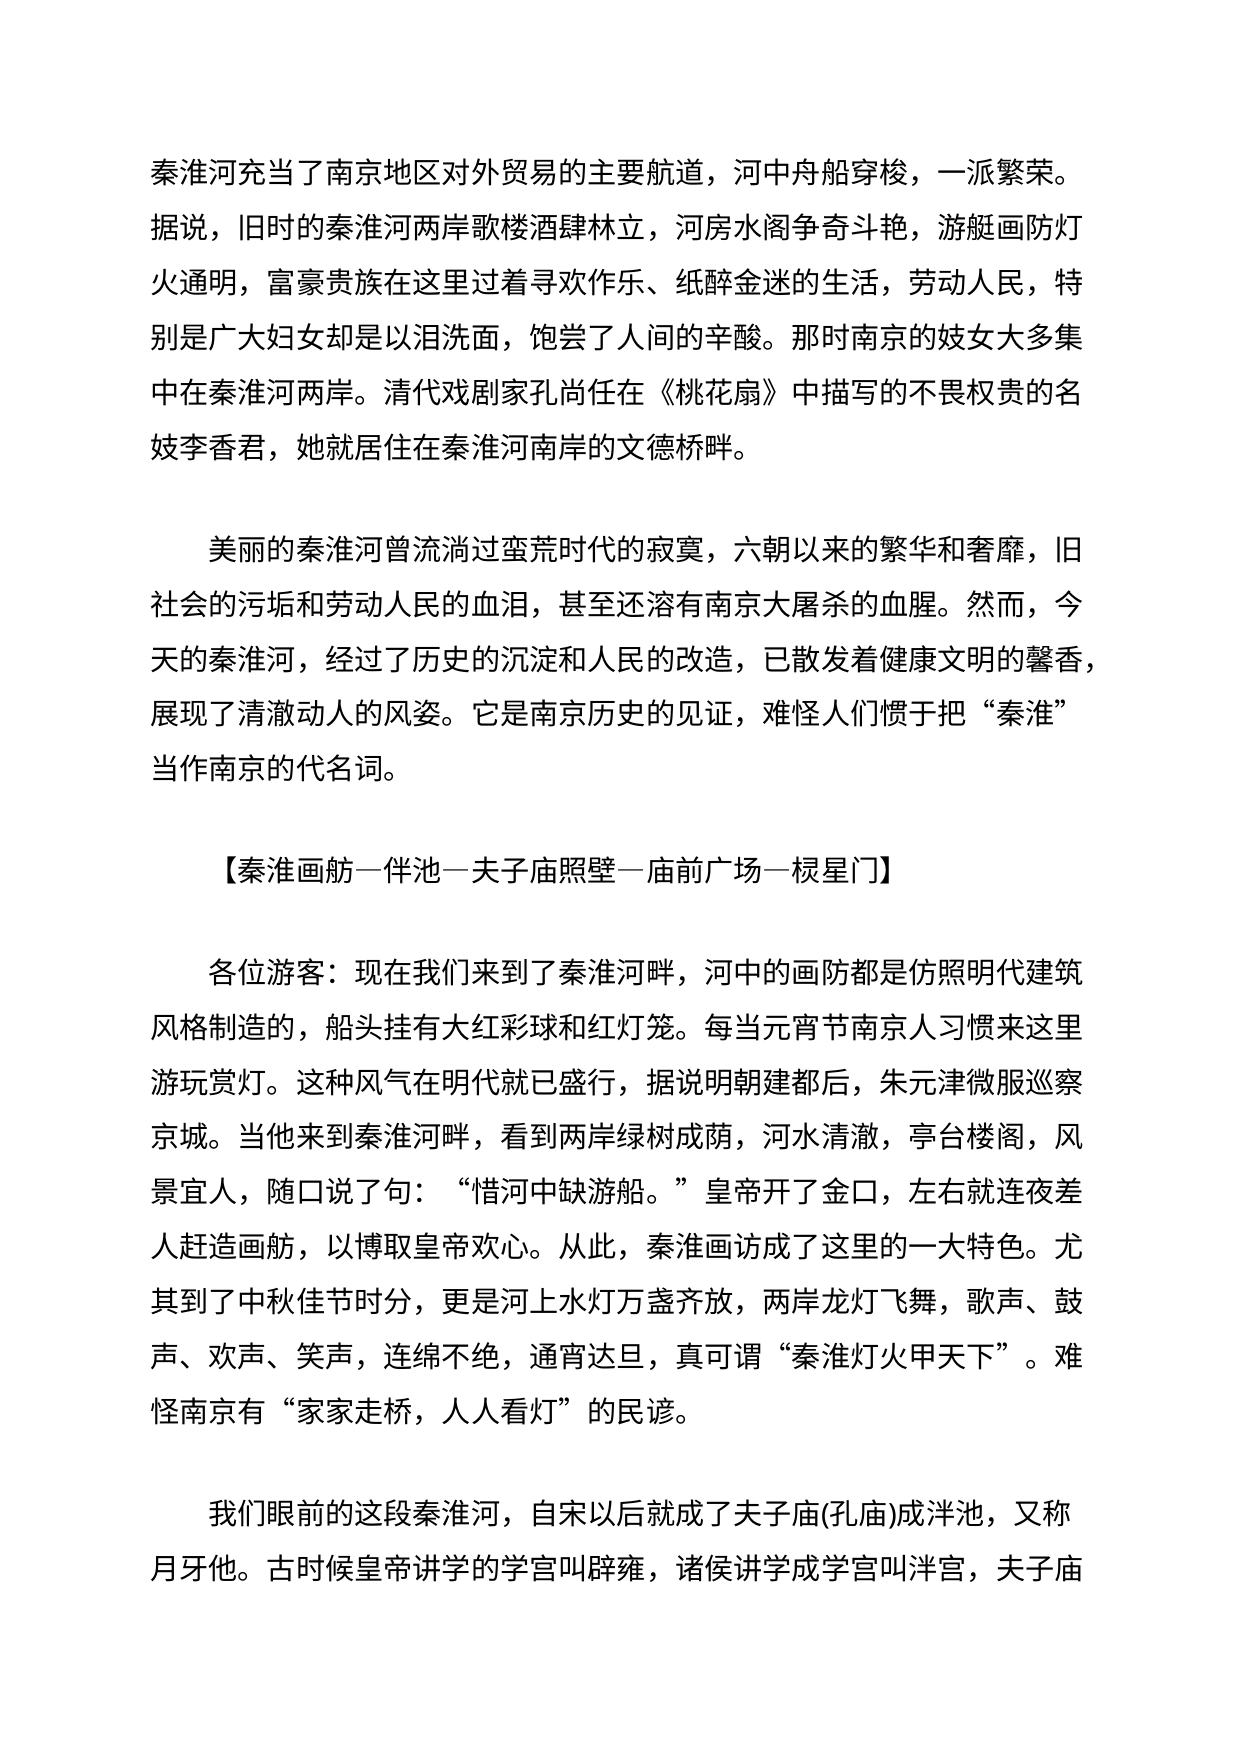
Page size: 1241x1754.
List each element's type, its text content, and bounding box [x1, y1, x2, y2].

text 各位游客：现在我们来到了秦淮河畔，河中的画防都是仿照明代建筑风格制造的，船头挂有大红彩球和红灯笼。每当元宵节南京人习惯来这里游玩赏灯。这种风气在明代就已盛行，据说明朝建都后，朱元津微服巡察京城。当他来到秦淮河畔，看到两岸绿树成荫，河水清澈，亭台楼阁，风景宜人，随口说了句：“惜河中缺游船。”皇帝开了金口，左右就连夜差人赶造画舫，以博取皇帝欢心。从此，秦淮画访成了这里的一大特色。尤其到了中秋佳节时分，更是河上水灯万盏齐放，两岸龙灯飞舞，歌声、鼓声、欢声、笑声，连绵不绝，通宵达旦，真可谓“秦淮灯火甲天下”。难怪南京有“家家走桥，人人看灯”的民谚。 [150, 949, 1090, 1431]
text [150, 150, 1090, 467]
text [150, 1490, 1090, 1588]
text 【秦淮画舫—伴池—夫子庙照壁—庙前广场—棂星门】 [150, 848, 1090, 890]
text 美丽的秦淮河曾流淌过蛮荒时代的寂寞，六朝以来的繁华和奢靡，旧社会的污垢和劳动人民的血泪，甚至还溶有南京大屠杀的血腥。然而，今天的秦淮河，经过了历史的沉淀和人民的改造，已散发着健康文明的馨香，展现了清澈动人的风姿。它是南京历史的见证，难怪人们惯于把“秦淮”当作南京的代名词。 [150, 526, 1090, 788]
